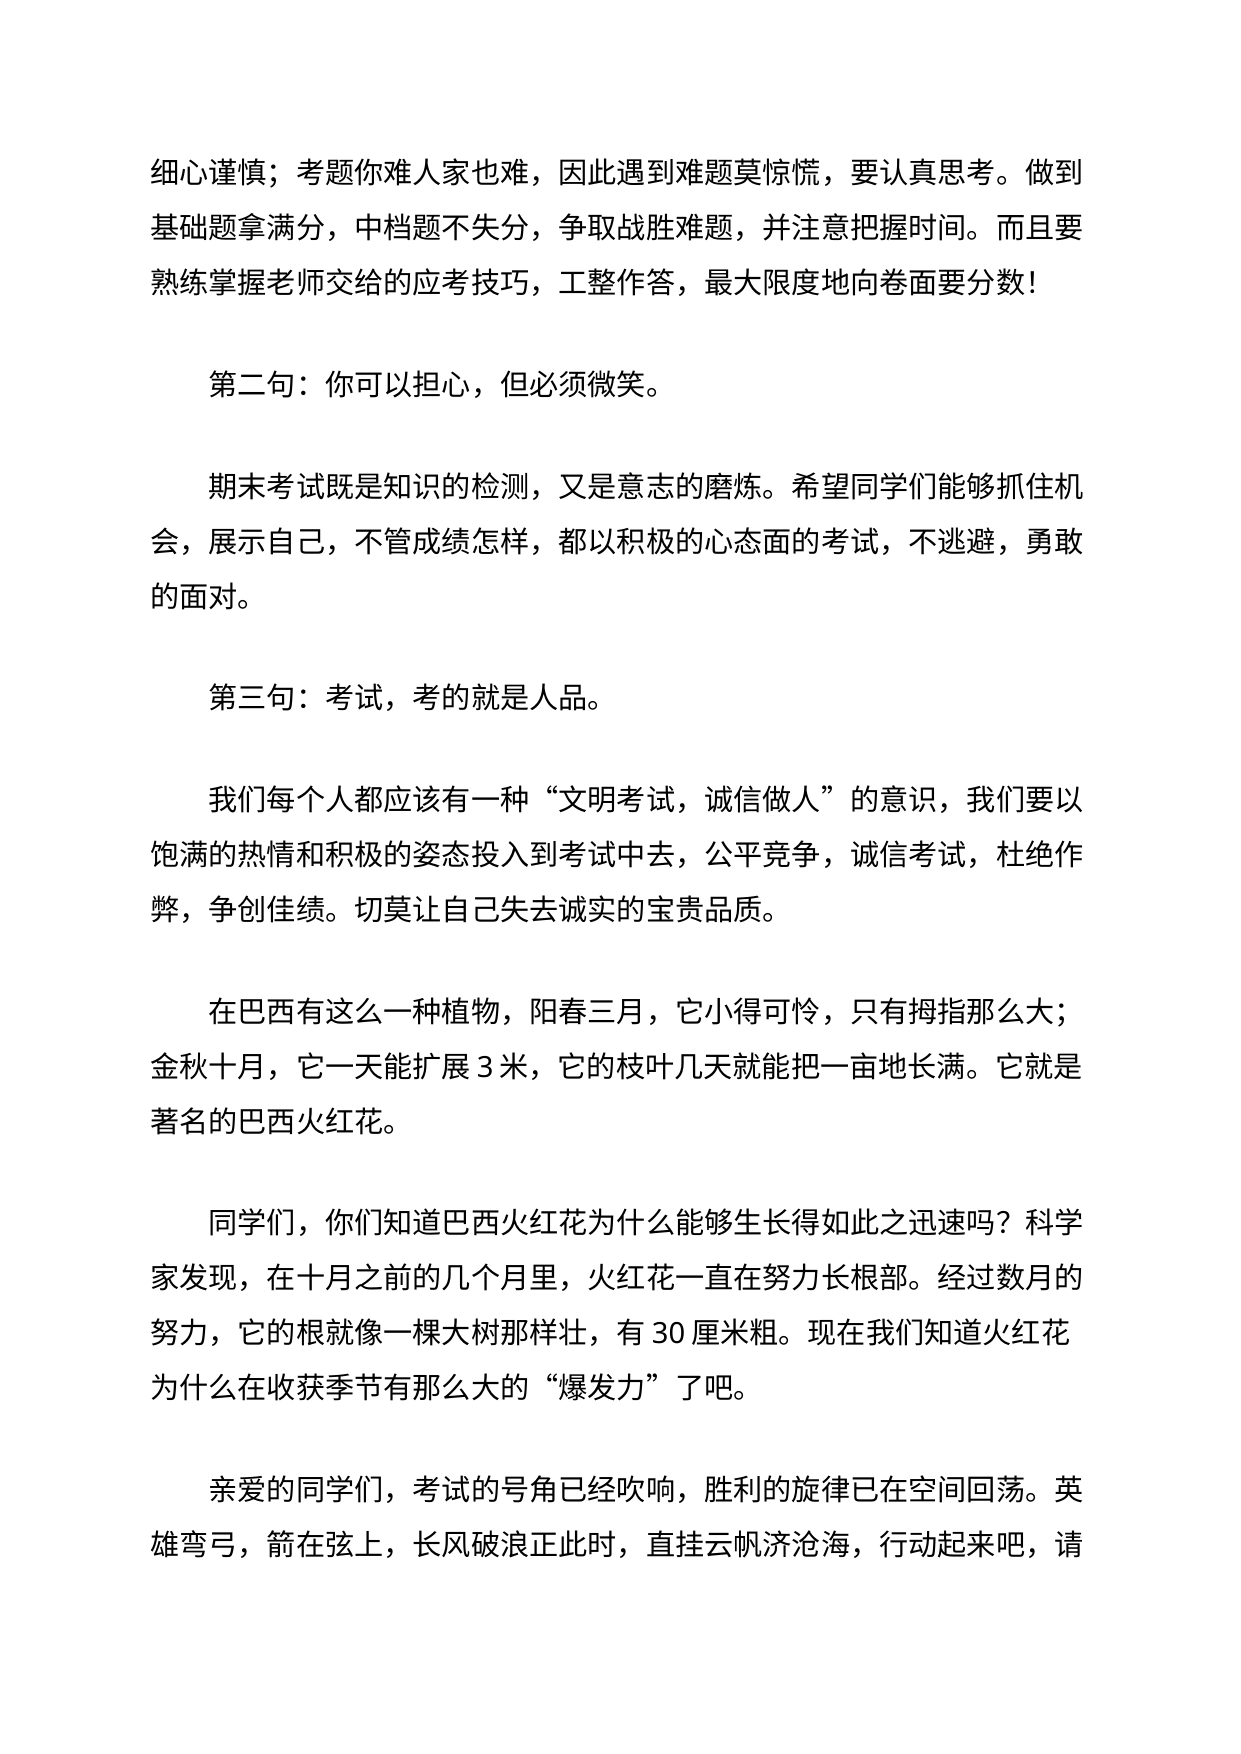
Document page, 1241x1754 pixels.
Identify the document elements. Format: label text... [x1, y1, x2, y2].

text 在巴西有这么一种植物，阳春三月，它小得可怜，只有拇指那么大；金秋十月，它一天能扩展3米，它的枝叶几天就能把一亩地长满。它就是著名的巴西火红花。 [150, 988, 1090, 1140]
text 第二句：你可以担心，但必须微笑。 [150, 362, 1090, 404]
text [150, 150, 1090, 302]
text 我们每个人都应该有一种“文明考试，诚信做人”的意识，我们要以饱满的热情和积极的姿态投入到考试中去，公平竞争，诚信考试，杜绝作弊，争创佳绩。切莫让自己失去诚实的宝贵品质。 [150, 777, 1090, 929]
text 第三句：考试，考的就是人品。 [150, 675, 1090, 717]
text 同学们，你们知道巴西火红花为什么能够生长得如此之迅速吗？科学家发现，在十月之前的几个月里，火红花一直在努力长根部。经过数月的努力，它的根就像一棵大树那样壮，有30厘米粗。现在我们知道火红花为什么在收获季节有那么大的“爆发力”了吧。 [150, 1200, 1090, 1407]
text 期末考试既是知识的检测，又是意志的磨炼。希望同学们能够抓住机会，展示自己，不管成绩怎样，都以积极的心态面的考试，不逃避，勇敢的面对。 [150, 463, 1090, 615]
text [150, 1466, 1090, 1564]
